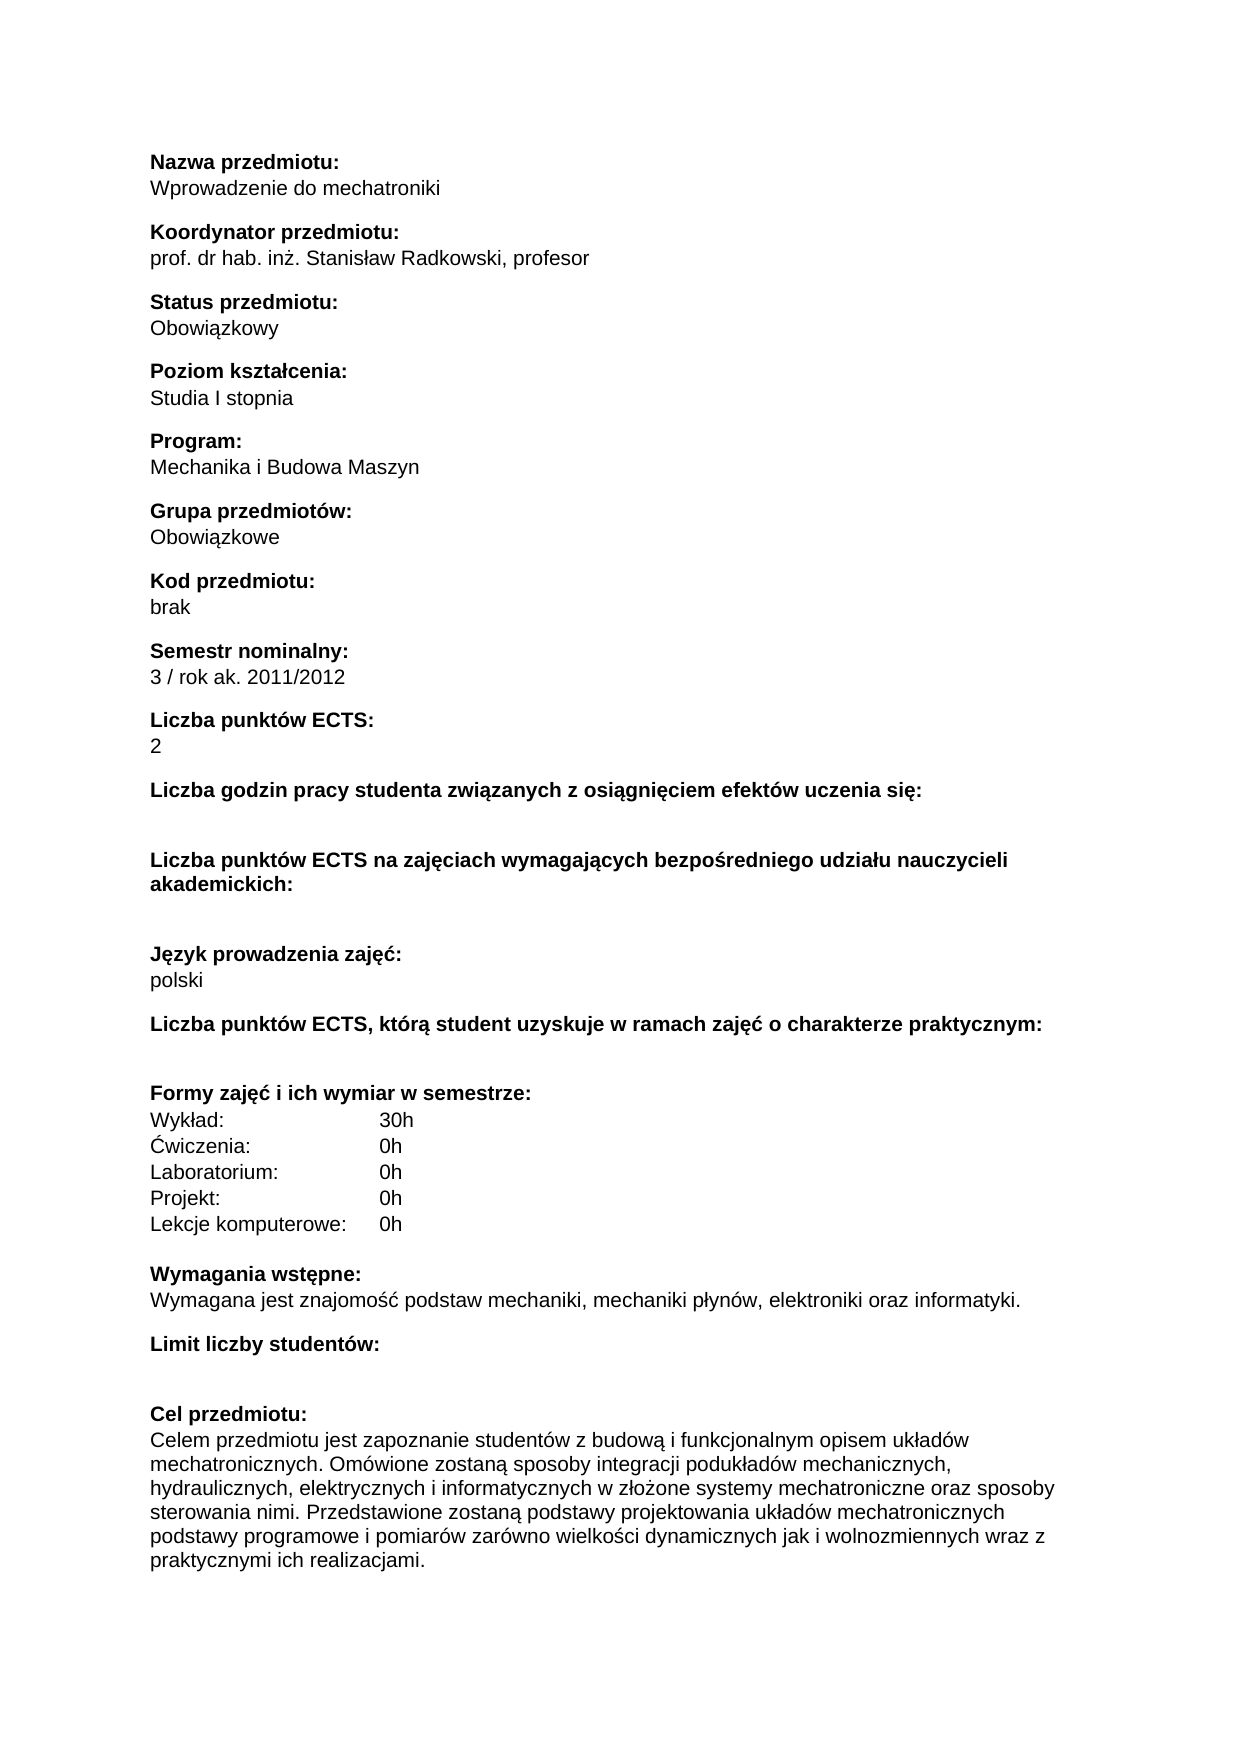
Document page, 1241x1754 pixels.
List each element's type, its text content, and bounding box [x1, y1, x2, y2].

text Kod przedmiotu: [150, 569, 1090, 593]
text Liczba godzin pracy studenta związanych z osiągnięciem efektów uczenia się: [150, 778, 1090, 802]
text Wprowadzenie do mechatroniki [150, 176, 1090, 200]
text prof. dr hab. inż. Stanisław Radkowski, profesor [150, 246, 1090, 270]
table_cell 0h [369, 1184, 597, 1210]
text Nazwa przedmiotu: [150, 150, 1090, 174]
table_header 30h [369, 1108, 597, 1132]
text Mechanika i Budowa Maszyn [150, 455, 1090, 479]
text Wymagania wstępne: [150, 1262, 1090, 1286]
table_cell Projekt: [140, 1186, 367, 1210]
text brak [150, 595, 1090, 619]
text Cel przedmiotu: [150, 1402, 1090, 1426]
text Obowiązkowe [150, 525, 1090, 549]
text polski [150, 968, 1090, 992]
text 3 / rok ak. 2011/2012 [150, 664, 1090, 688]
text Status przedmiotu: [150, 289, 1090, 313]
table_cell Lekcje komputerowe: [140, 1212, 367, 1236]
text Studia I stopnia [150, 385, 1090, 409]
table_cell Ćwiczenia: [140, 1134, 367, 1158]
table_cell 0h [369, 1132, 597, 1158]
text Język prowadzenia zajęć: [150, 942, 1090, 966]
table_header Wykład: [140, 1108, 367, 1132]
text Formy zajęć i ich wymiar w semestrze: [150, 1081, 1090, 1105]
text Poziom kształcenia: [150, 359, 1090, 383]
text Liczba punktów ECTS na zajęciach wymagających bezpośredniego udziału nauczycieli akademickich: [150, 848, 1090, 896]
text Grupa przedmiotów: [150, 499, 1090, 523]
text Celem przedmiotu jest zapoznanie studentów z budową i funkcjonalnym opisem układów mechatronicznych. Omówione zostaną sposoby integracji podukładów mechanicznych, hydraulicznych, elektrycznych i informatycznych w złożone systemy mechatroniczne oraz sposoby sterowania nimi. Przedstawione zostaną podstawy projektowania układów mechatronicznych podstawy programowe i pomiarów zarówno wielkości dynamicznych jak i wolnozmiennych wraz z praktycznymi ich realizacjami. [150, 1428, 1090, 1571]
text 2 [150, 734, 1090, 758]
text Program: [150, 429, 1090, 453]
text Obowiązkowy [150, 316, 1090, 339]
table_cell 0h [369, 1158, 597, 1184]
text Wymagana jest znajomość podstaw mechaniki, mechaniki płynów, elektroniki oraz informatyki. [150, 1288, 1090, 1312]
text Liczba punktów ECTS: [150, 708, 1090, 732]
text Semestr nominalny: [150, 638, 1090, 662]
text Koordynator przedmiotu: [150, 220, 1090, 244]
text Limit liczby studentów: [150, 1332, 1090, 1356]
table_cell 0h [369, 1210, 597, 1236]
text Liczba punktów ECTS, którą student uzyskuje w ramach zajęć o charakterze praktycznym: [150, 1011, 1090, 1035]
table_cell Laboratorium: [140, 1160, 367, 1184]
